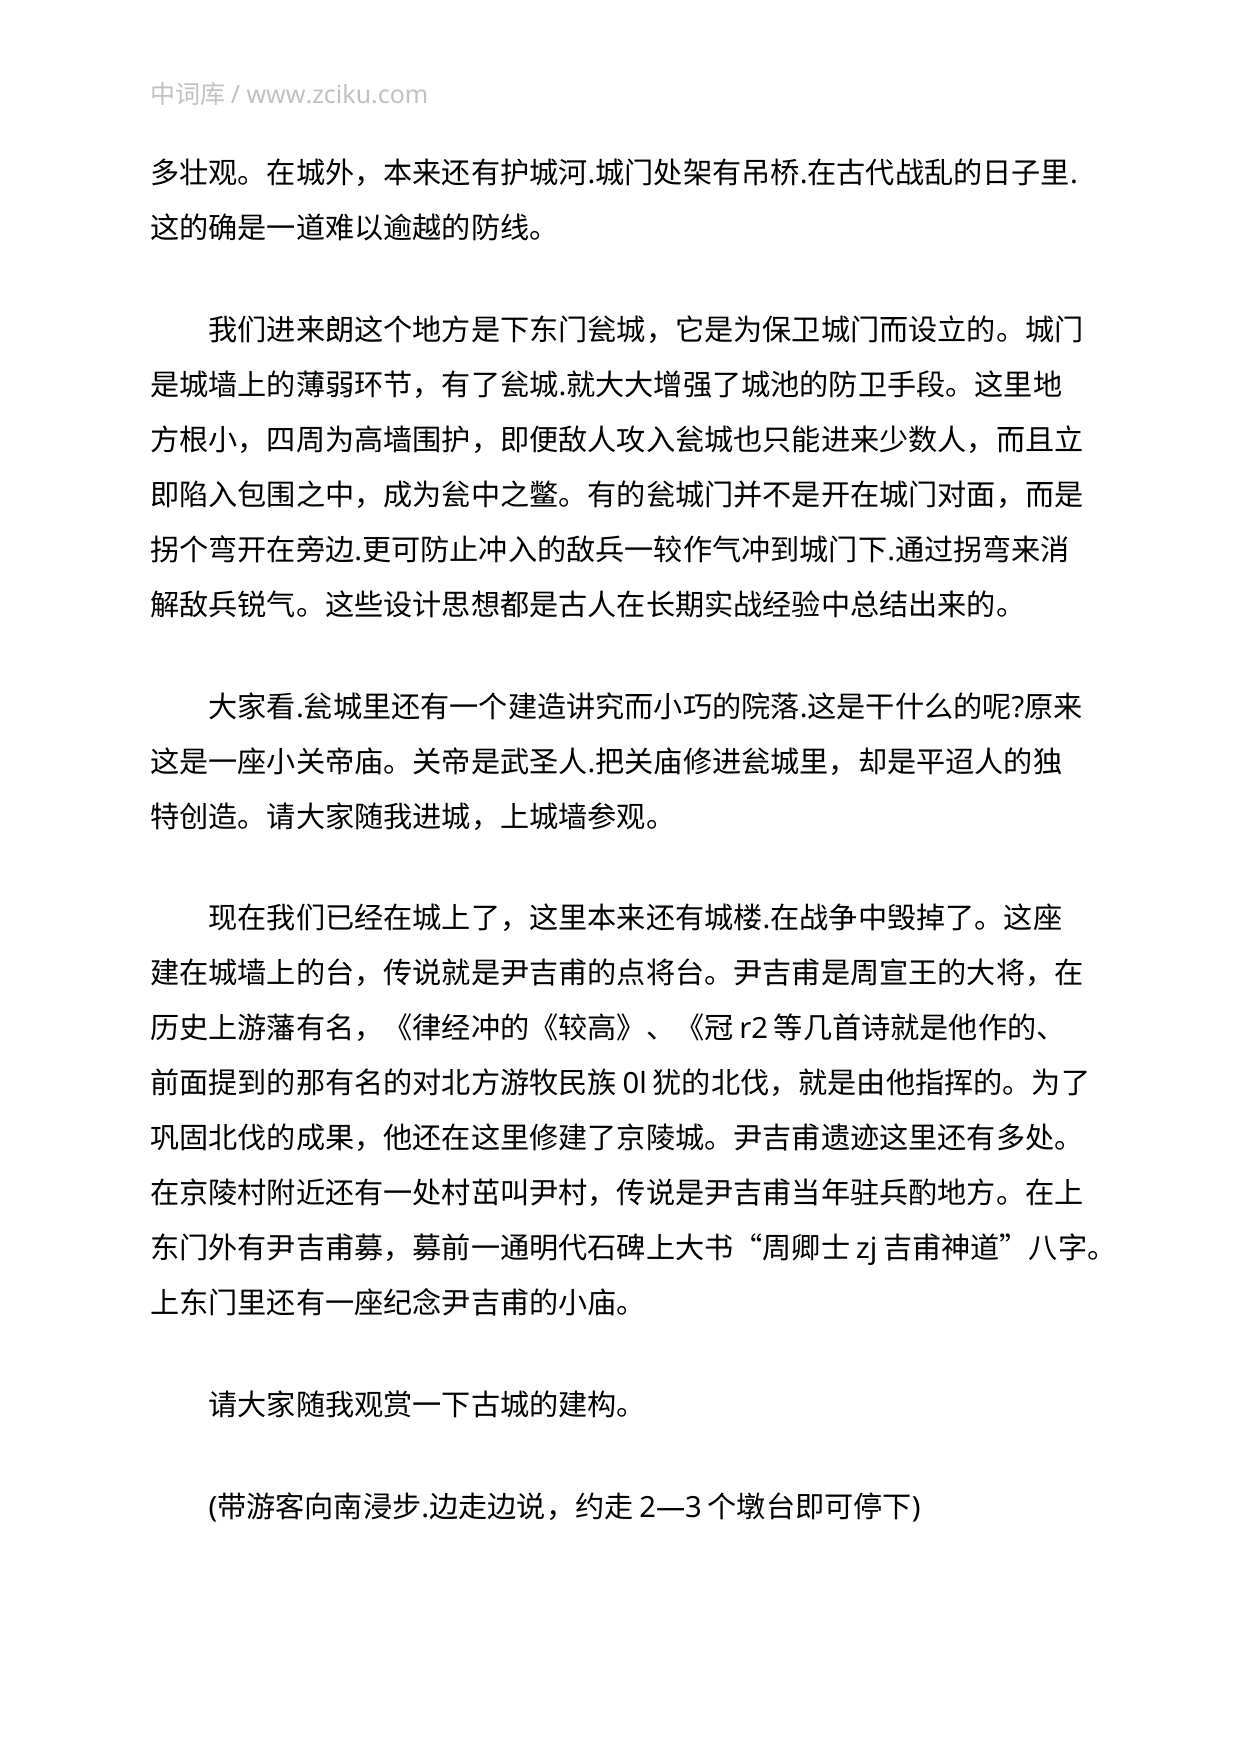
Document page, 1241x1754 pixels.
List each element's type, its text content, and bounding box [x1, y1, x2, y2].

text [150, 150, 1090, 247]
text (带游客向南浸步.边走边说，约走2—3个墩台即可停下) [150, 1483, 1090, 1526]
text 大家看.瓮城里还有一个建造讲究而小巧的院落.这是干什么的呢?原来这是一座小关帝庙。关帝是武圣人.把关庙修进瓮城里，却是平迢人的独特创造。请大家随我进城，上城墙参观。 [150, 683, 1090, 836]
text 请大家随我观赏一下古城的建构。 [150, 1381, 1090, 1424]
text 现在我们已经在城上了，这里本来还有城楼.在战争中毁掉了。这座建在城墙上的台，传说就是尹吉甫的点将台。尹吉甫是周宣王的大将，在历史上游藩有名，《律经冲的《较高》、《冠r2等几首诗就是他作的、前面提到的那有名的对北方游牧民族0l犹的北伐，就是由他指挥的。为了巩固北伐的成果，他还在这里修建了京陵城。尹吉甫遗迹这里还有多处。在京陵村附近还有一处村茁叫尹村，传说是尹吉甫当年驻兵酌地方。在上东门外有尹吉甫募，募前一通明代石碑上大书“周卿士zj吉甫神道”八字。上东门里还有一座纪念尹吉甫的小庙。 [150, 895, 1090, 1322]
text 我们进来朗这个地方是下东门瓮城，它是为保卫城门而设立的。城门是城墙上的薄弱环节，有了瓮城.就大大增强了城池的防卫手段。这里地方根小，四周为高墙围护，即便敌人攻入瓮城也只能进来少数人，而且立即陷入包围之中，成为瓮中之鳖。有的瓮城门并不是开在城门对面，而是拐个弯开在旁边.更可防止冲入的敌兵一较作气冲到城门下.通过拐弯来消解敌兵锐气。这些设计思想都是古人在长期实战经验中总结出来的。 [150, 307, 1090, 624]
